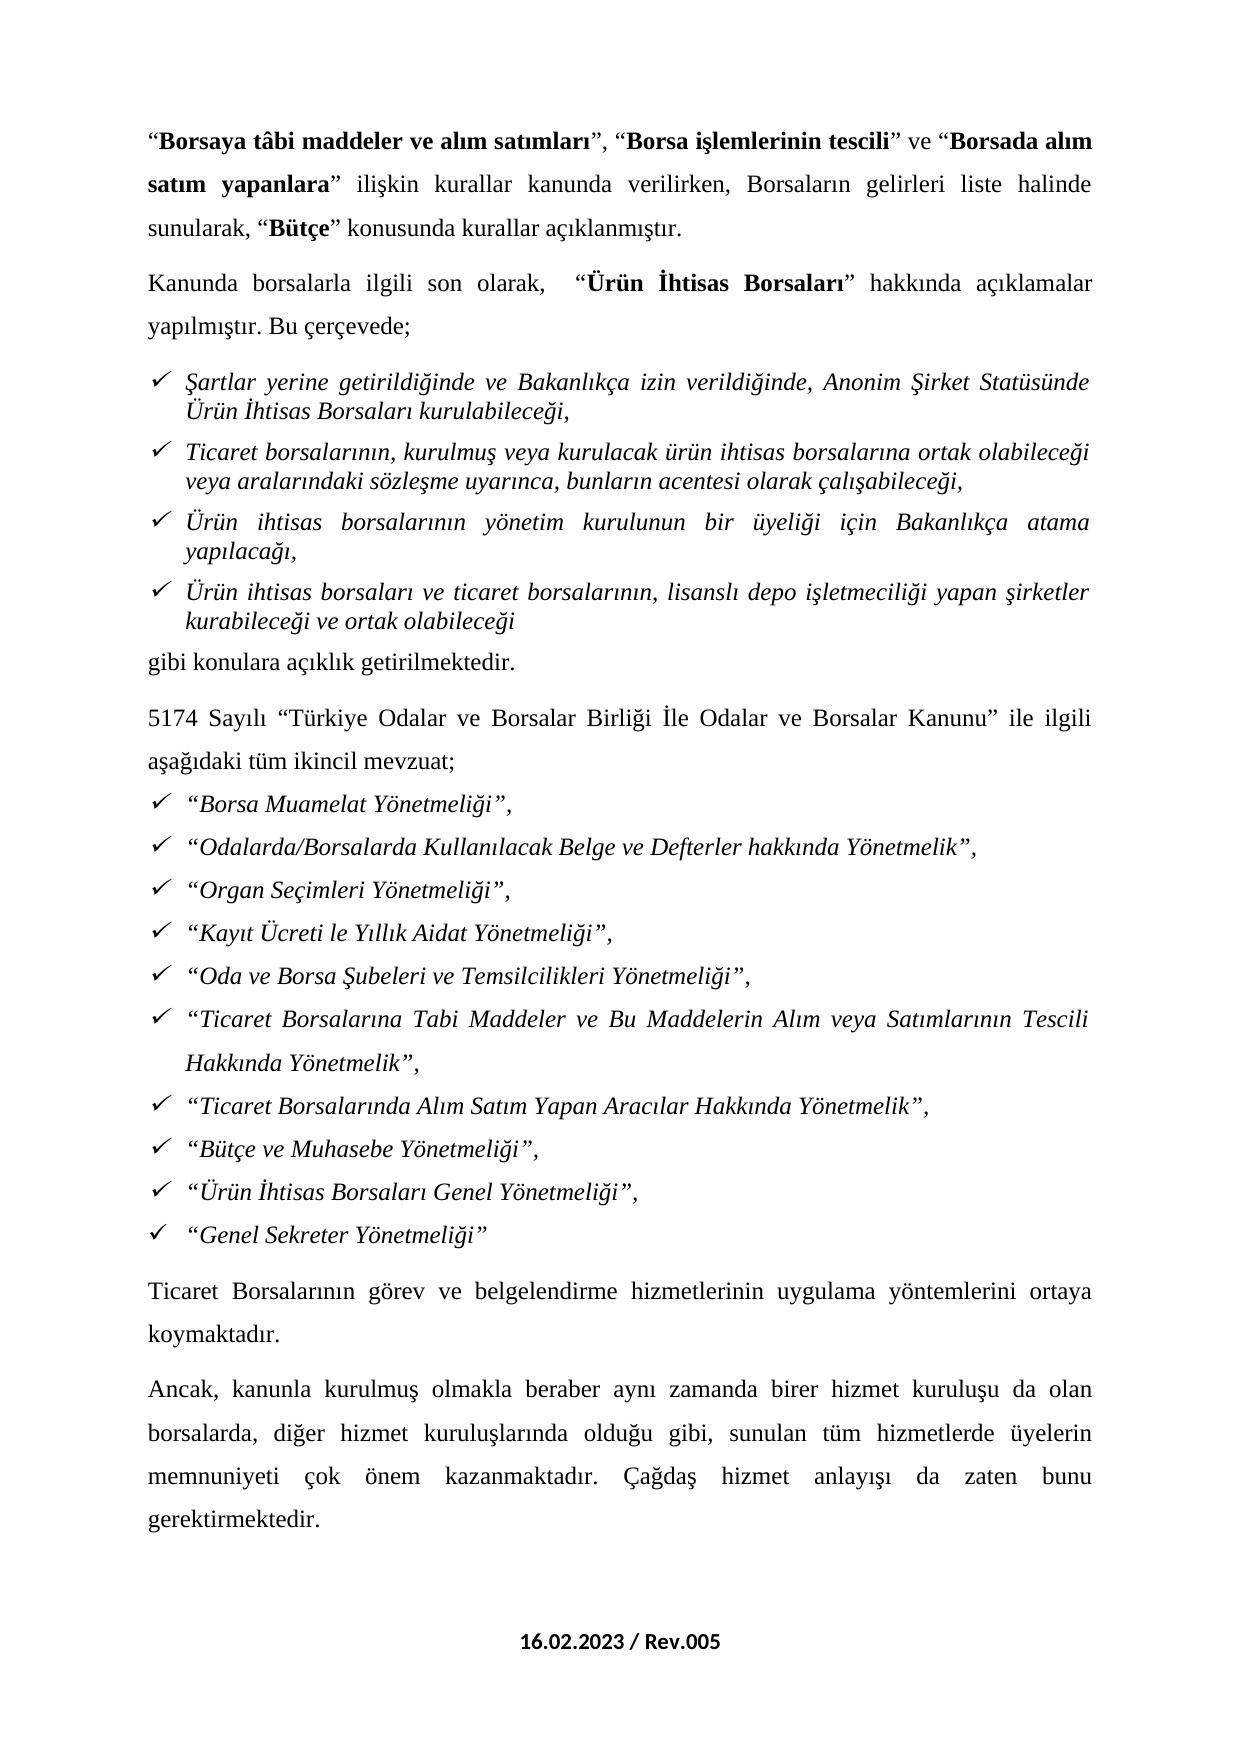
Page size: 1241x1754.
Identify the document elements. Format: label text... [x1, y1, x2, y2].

text Kanunda borsalarla ilgili son olarak, “Ürün İhtisas Borsaları” hakkında açıklamalar yapılmıştır. Bu çerçevede; [148, 268, 1093, 340]
list “Bütçe ve Muhasebe Yönetmeliği”, [148, 1134, 1093, 1163]
text gibi konulara açıklık getirilmektedir. [148, 647, 1093, 676]
list “Organ Seçimleri Yönetmeliği”, [148, 875, 1093, 904]
list “Oda ve Borsa Şubeleri ve Temsilcilikleri Yönetmeliği”, [148, 961, 1093, 990]
list “Ticaret Borsalarına Tabi Maddeler ve Bu Maddelerin Alım veya Satımlarının Tescili Hakkında Yönetmelik”, [148, 1004, 1093, 1076]
list “Kayıt Ücreti le Yıllık Aidat Yönetmeliği”, [148, 918, 1093, 947]
list Ürün ihtisas borsalarının yönetim kurulunun bir üyeliği için Bakanlıkça atama yapılacağı, [148, 507, 1093, 564]
text Ancak, kanunla kurulmuş olmakla beraber aynı zamanda birer hizmet kuruluşu da olan borsalarda, diğer hizmet kuruluşlarında olduğu gibi, sunulan tüm hizmetlerde üyelerin memnuniyeti çok önem kazanmaktadır. Çağdaş hizmet anlayışı da zaten bunu gerektirmektedir. [148, 1374, 1093, 1533]
text Ticaret Borsalarının görev ve belgelendirme hizmetlerinin uygulama yöntemlerini ortaya koymaktadır. [148, 1276, 1093, 1348]
list Ürün ihtisas borsaları ve ticaret borsalarının, lisanslı depo işletmeciliği yapan şirketler kurabileceği ve ortak olabileceği [148, 577, 1093, 634]
text “Borsaya tâbi maddeler ve alım satımları”, “Borsa işlemlerinin tescili” ve “Borsada alım satım yapanlara” ilişkin kurallar kanunda verilirken, Borsaların gelirleri liste halinde sunularak, “Bütçe” konusunda kurallar açıklanmıştır. [148, 126, 1093, 241]
list “Ticaret Borsalarında Alım Satım Yapan Aracılar Hakkında Yönetmelik”, [148, 1091, 1093, 1119]
list “Borsa Muamelat Yönetmeliği”, [148, 789, 1093, 818]
list Şartlar yerine getirildiğinde ve Bakanlıkça izin verildiğinde, Anonim Şirket Statüsünde Ürün İhtisas Borsaları kurulabileceği, [148, 367, 1093, 424]
list “Genel Sekreter Yönetmeliği” [148, 1220, 1093, 1249]
text 5174 Sayılı “Türkiye Odalar ve Borsalar Birliği İle Odalar ve Borsalar Kanunu” ile ilgili aşağıdaki tüm ikincil mevzuat; [148, 703, 1093, 774]
list “Odalarda/Borsalarda Kullanılacak Belge ve Defterler hakkında Yönetmelik”, [148, 832, 1093, 861]
list “Ürün İhtisas Borsaları Genel Yönetmeliği”, [148, 1177, 1093, 1206]
list Ticaret borsalarının, kurulmuş veya kurulacak ürün ihtisas borsalarına ortak olabileceği veya aralarındaki sözleşme uyarınca, bunların acentesi olarak çalışabileceği, [148, 437, 1093, 494]
